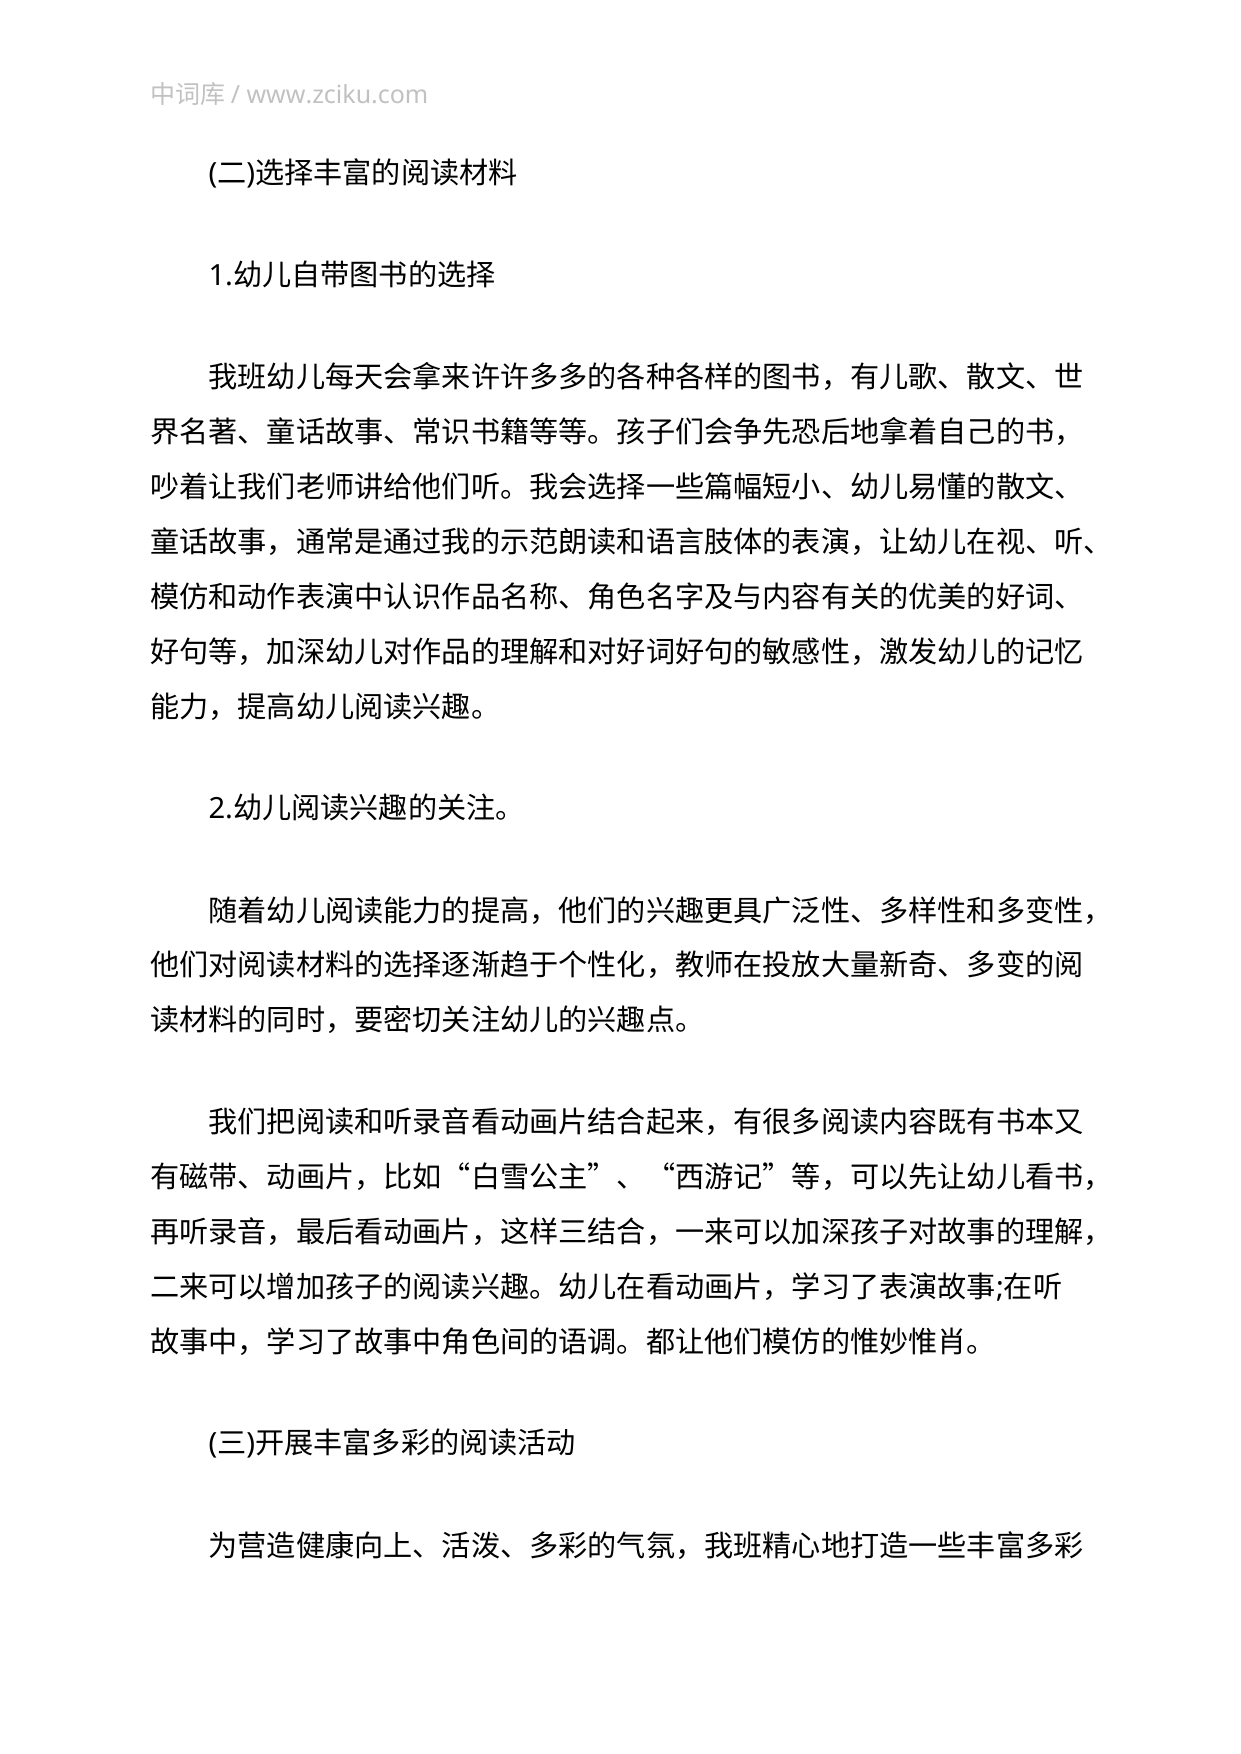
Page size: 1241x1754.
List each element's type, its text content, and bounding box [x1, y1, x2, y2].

text (三)开展丰富多彩的阅读活动 [150, 1420, 1090, 1462]
text (二)选择丰富的阅读材料 [150, 150, 1090, 192]
text 1.幼儿自带图书的选择 [150, 252, 1090, 294]
text 2.幼儿阅读兴趣的关注。 [150, 785, 1090, 827]
text 我们把阅读和听录音看动画片结合起来，有很多阅读内容既有书本又有磁带、动画片，比如“白雪公主”、“西游记”等，可以先让幼儿看书，再听录音，最后看动画片，这样三结合，一来可以加深孩子对故事的理解，二来可以增加孩子的阅读兴趣。幼儿在看动画片，学习了表演故事;在听故事中，学习了故事中角色间的语调。都让他们模仿的惟妙惟肖。 [150, 1099, 1090, 1361]
text 我班幼儿每天会拿来许许多多的各种各样的图书，有儿歌、散文、世界名著、童话故事、常识书籍等等。孩子们会争先恐后地拿着自己的书，吵着让我们老师讲给他们听。我会选择一些篇幅短小、幼儿易懂的散文、童话故事，通常是通过我的示范朗读和语言肢体的表演，让幼儿在视、听、模仿和动作表演中认识作品名称、角色名字及与内容有关的优美的好词、好句等，加深幼儿对作品的理解和对好词好句的敏感性，激发幼儿的记忆能力，提高幼儿阅读兴趣。 [150, 354, 1090, 726]
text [150, 1522, 1090, 1564]
text 随着幼儿阅读能力的提高，他们的兴趣更具广泛性、多样性和多变性，他们对阅读材料的选择逐渐趋于个性化，教师在投放大量新奇、多变的阅读材料的同时，要密切关注幼儿的兴趣点。 [150, 887, 1090, 1039]
